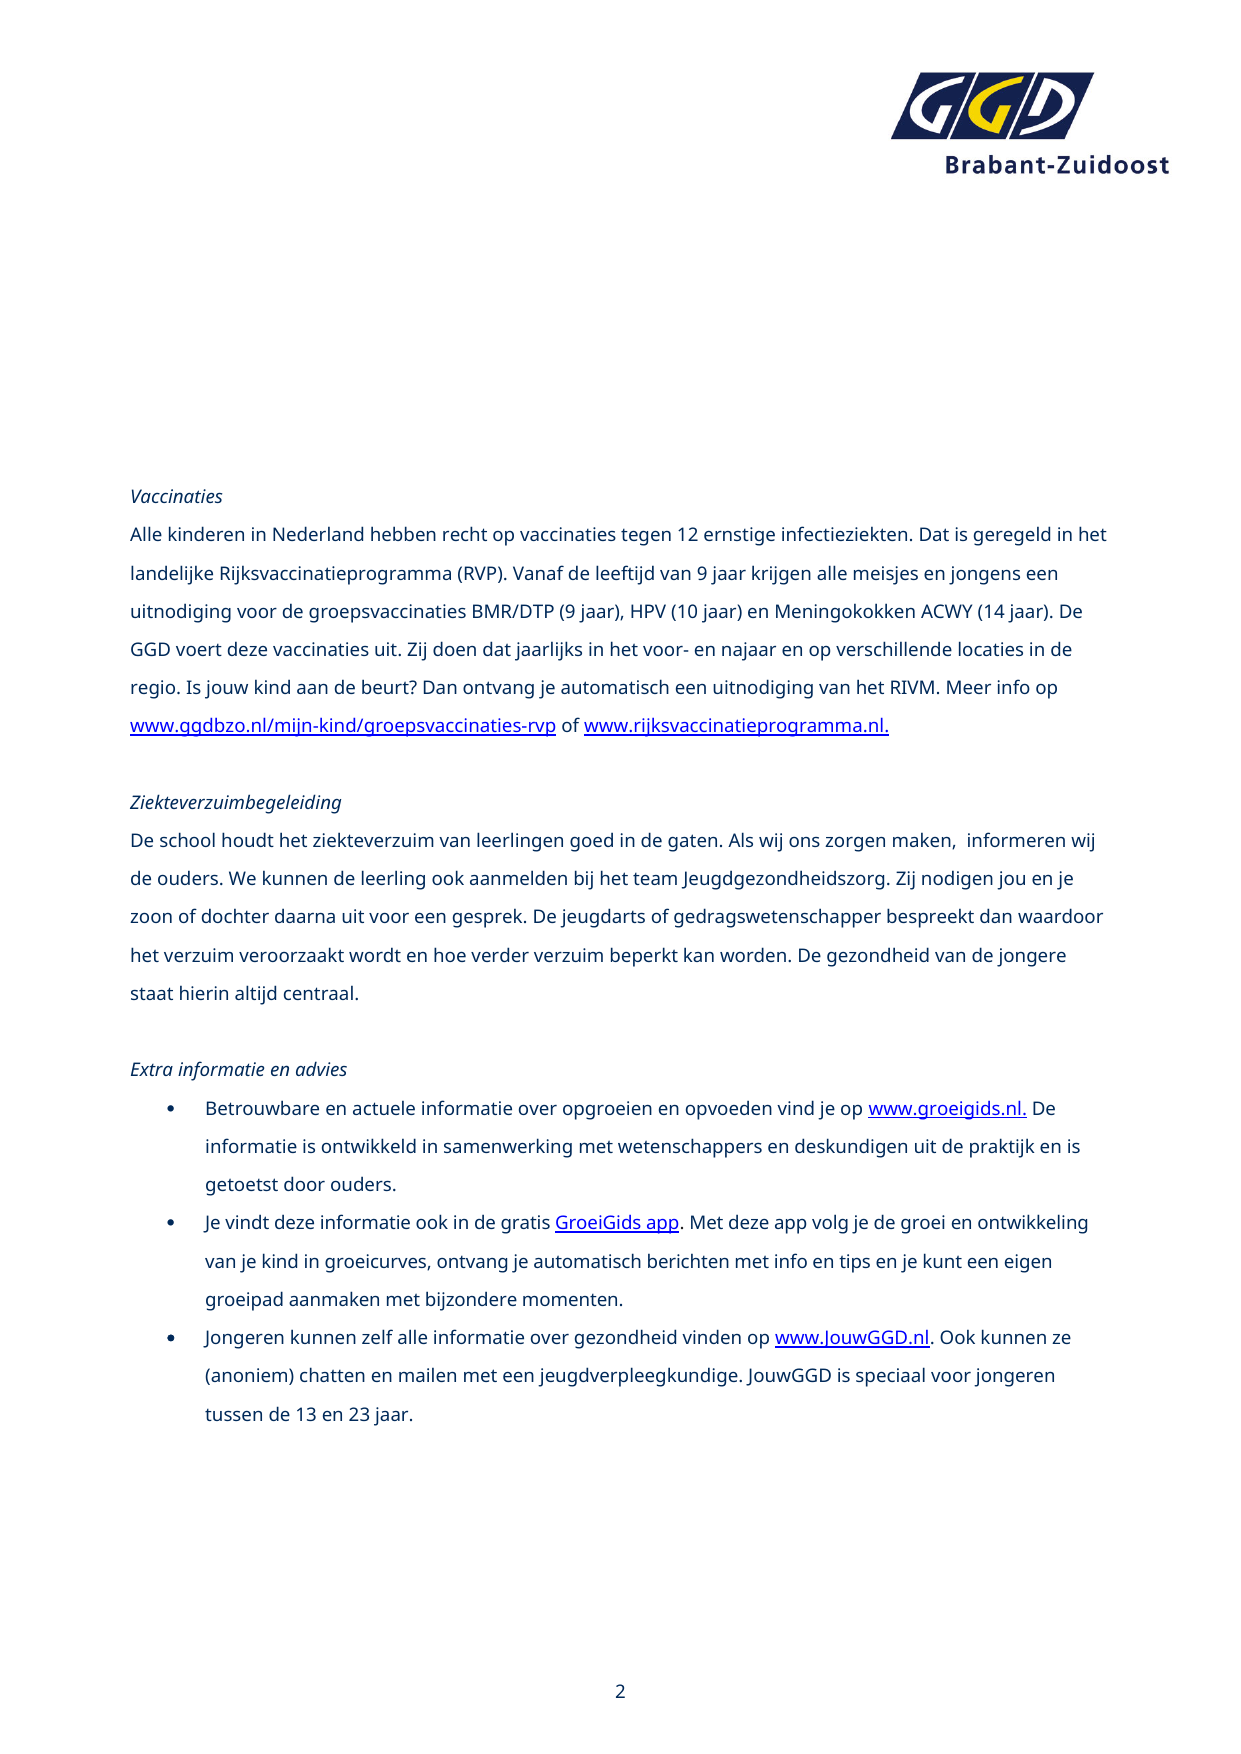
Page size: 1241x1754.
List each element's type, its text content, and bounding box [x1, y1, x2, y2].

list Betrouwbare en actuele informatie over opgroeien en opvoeden vind je op www.groeigids.nl. De informatie is ontwikkeld in samenwerking met wetenschappers en deskundigen uit de praktijk en is getoetst door ouders. [167, 1095, 1110, 1197]
text Vaccinaties [130, 483, 1110, 509]
text Extra informatie en advies [130, 1057, 1110, 1082]
list Jongeren kunnen zelf alle informatie over gezondheid vinden op www.JouwGGD.nl. Ook kunnen ze (anoniem) chatten en mailen met een jeugdverpleegkundige. JouwGGD is speciaal voor jongeren tussen de 13 en 23 jaar. [167, 1324, 1110, 1426]
picture [813, 0, 1238, 251]
text De school houdt het ziekteverzuim van leerlingen goed in de gaten. Als wij ons zorgen maken, informeren wij de ouders. We kunnen de leerling ook aanmelden bij het team Jeugdgezondheidszorg. Zij nodigen jou en je zoon of dochter daarna uit voor een gesprek. De jeugdarts of gedragswetenschapper bespreekt dan waardoor het verzuim veroorzaakt wordt en hoe verder verzuim beperkt kan worden. De gezondheid van de jongere staat hierin altijd centraal. [130, 827, 1110, 1006]
text Ziekteverzuimbegeleiding [130, 789, 1110, 815]
list Je vindt deze informatie ook in de gratis GroeiGids app. Met deze app volg je de groei en ontwikkeling van je kind in groeicurves, ontvang je automatisch berichten met info en tips en je kunt een eigen groeipad aanmaken met bijzondere momenten. [167, 1210, 1110, 1312]
text Alle kinderen in Nederland hebben recht op vaccinaties tegen 12 ernstige infectieziekten. Dat is geregeld in het landelijke Rijksvaccinatieprogramma (RVP). Vanaf de leeftijd van 9 jaar krijgen alle meisjes en jongens een uitnodiging voor de groepsvaccinaties BMR/DTP (9 jaar), HPV (10 jaar) en Meningokokken ACWY (14 jaar). De GGD voert deze vaccinaties uit. Zij doen dat jaarlijks in het voor- en najaar en op verschillende locaties in de regio. Is jouw kind aan de beurt? Dan ontvang je automatisch een uitnodiging van het RIVM. Meer info op www.ggdbzo.nl/mijn-kind/groepsvaccinaties-rvp of www.rijksvaccinatieprogramma.nl. [130, 522, 1110, 738]
